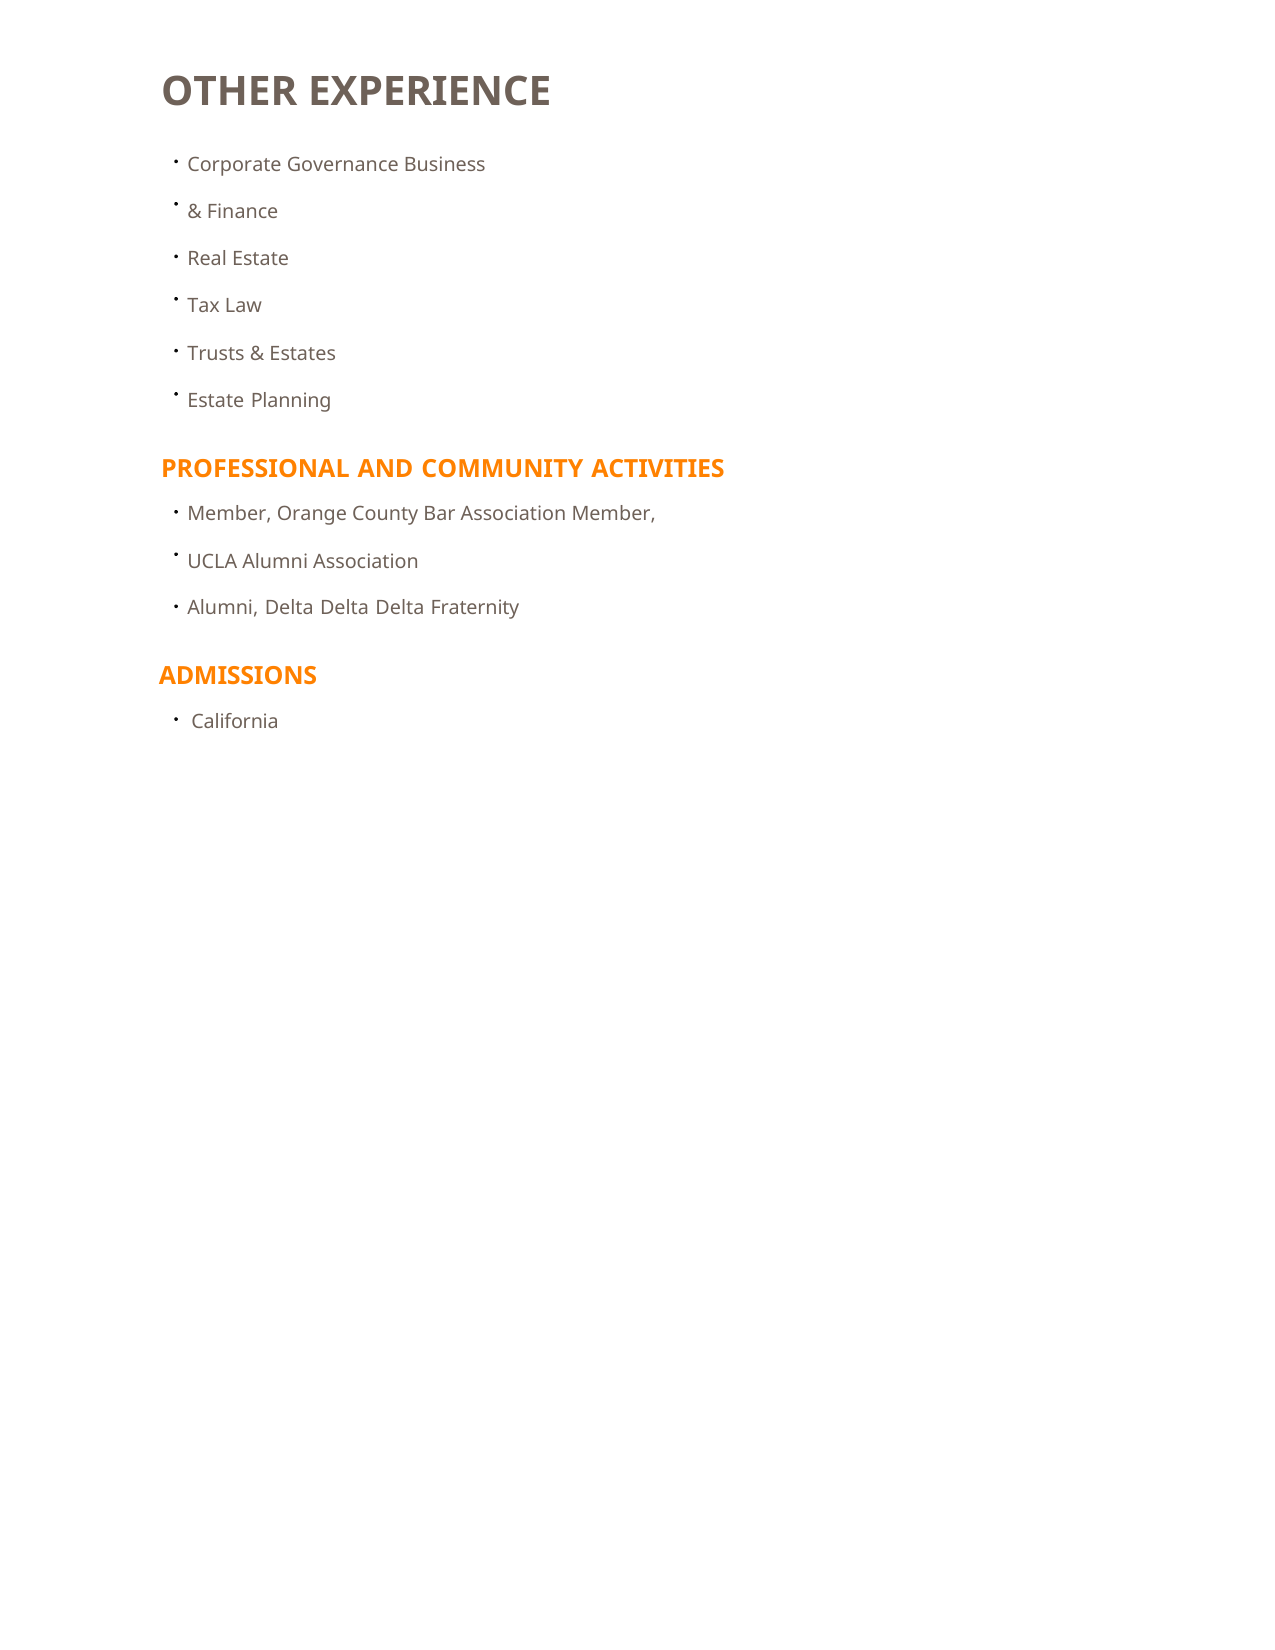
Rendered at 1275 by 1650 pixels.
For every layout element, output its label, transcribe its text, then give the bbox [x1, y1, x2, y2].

text Trusts & Estates Estate Planning [187, 339, 383, 413]
text Alumni, Delta Delta Delta Fraternity [187, 596, 1125, 619]
text Member, Orange County Bar Association Member, UCLA Alumni Association [187, 500, 667, 575]
text California [150, 707, 320, 734]
subtitle ADMISSIONS [156, 657, 320, 692]
subtitle PROFESSIONAL AND COMMUNITY ACTIVITIES [161, 450, 1125, 484]
text OTHER EXPERIENCE [161, 62, 1125, 118]
text Corporate Governance Business & Finance [187, 150, 490, 224]
text Real Estate Tax Law [187, 244, 321, 318]
